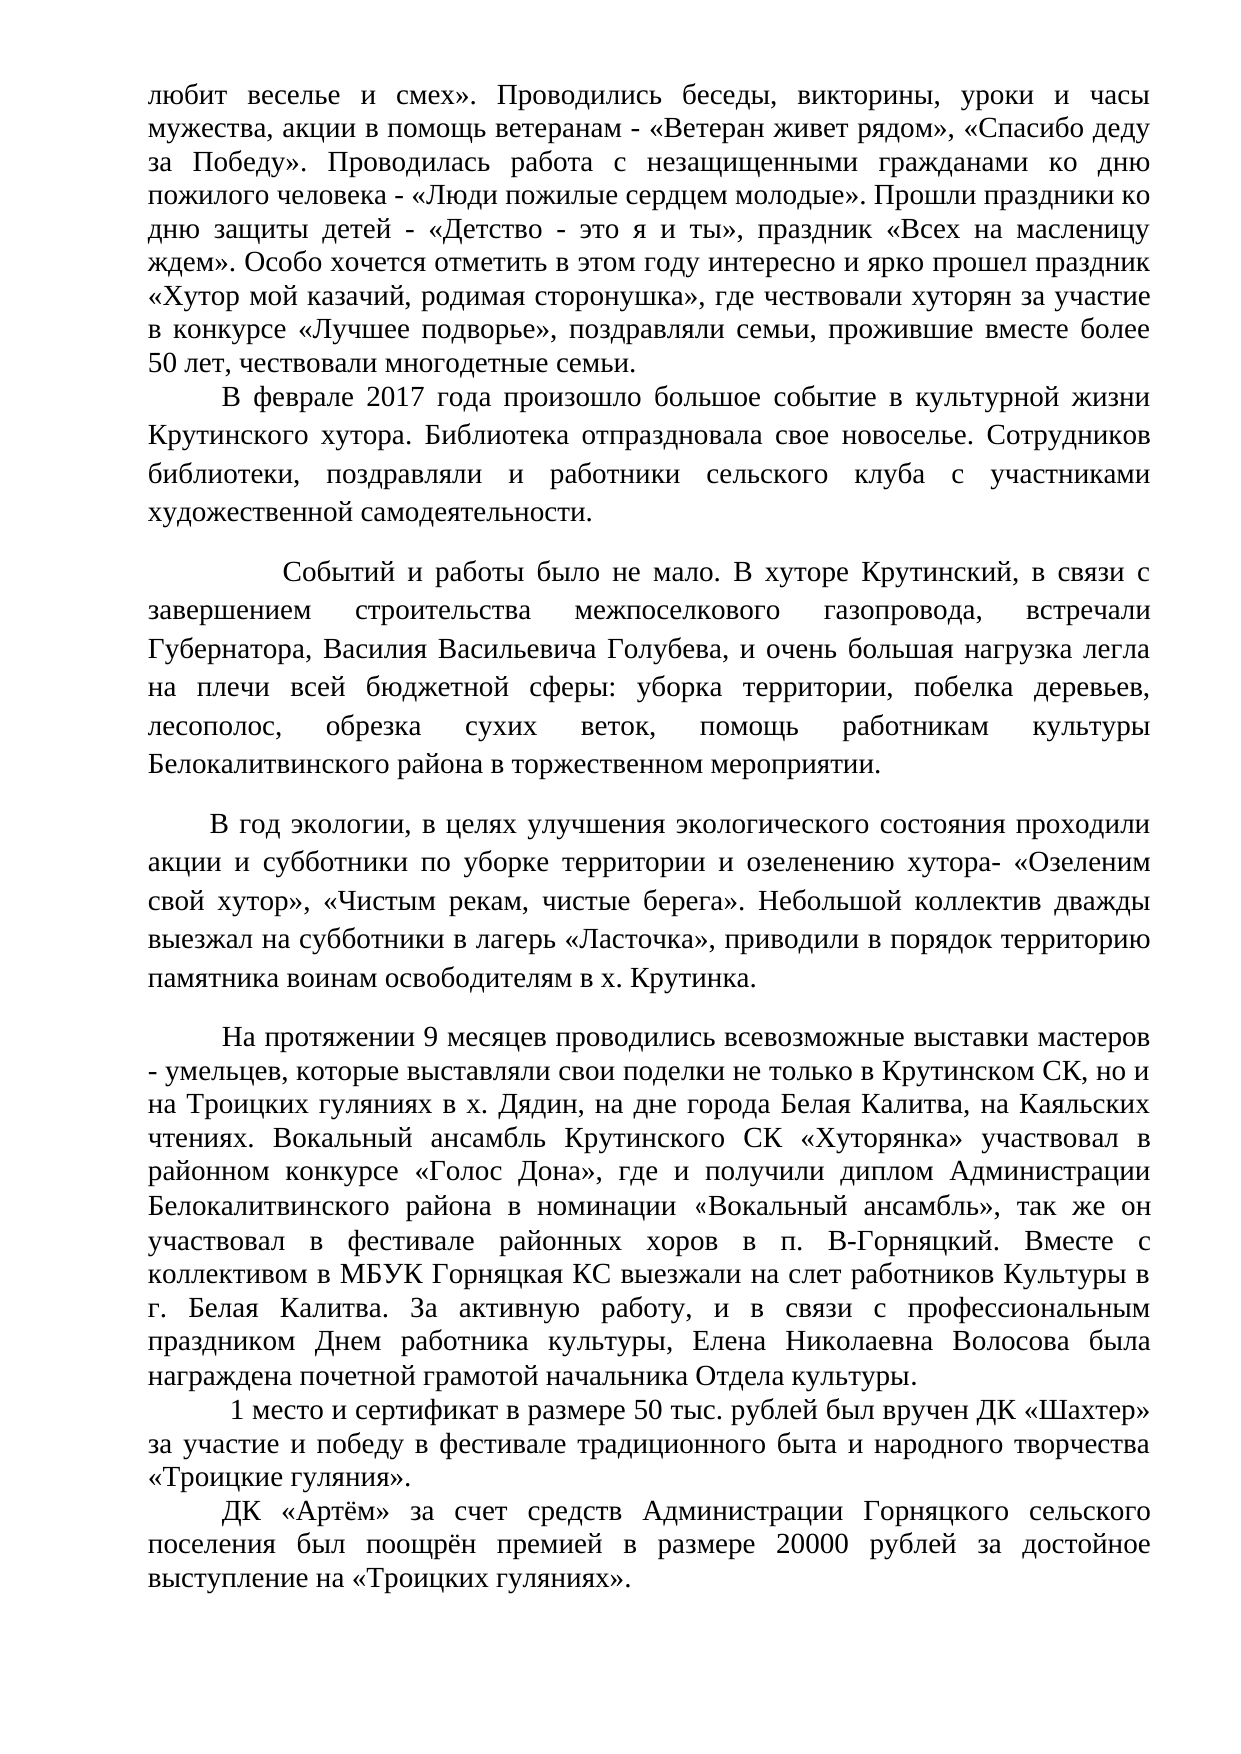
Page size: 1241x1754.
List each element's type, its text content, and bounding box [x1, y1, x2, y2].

text На протяжении 9 месяцев проводились всевозможные выставки мастеров - умельцев, которые выставляли свои поделки не только в Крутинском СК, но и на Троицких гуляниях в х. Дядин, на дне города Белая Калитва, на Каяльских чтениях. Вокальный ансамбль Крутинского СК «Хуторянка» участвовал в районном конкурсе «Голос Дона», где и получили диплом Администрации Белокалитвинского района в номинации «Вокальный ансамбль», так же он участвовал в фестивале районных хоров в п. В-Горняцкий. Вместе с коллективом в МБУК Горняцкая КС выезжали на слет работников Культуры в г. Белая Калитва. За активную работу, и в связи с профессиональным праздником Днем работника культуры, Елена Николаевна Волосова была награждена почетной грамотой начальника Отдела культуры. [148, 1019, 1152, 1392]
text В год экологии, в целях улучшения экологического состояния проходили акции и субботники по уборке территории и озеленению хутора- «Озеленим свой хутор», «Чистым рекам, чистые берега». Небольшой коллектив дважды выезжал на субботники в лагерь «Ласточка», приводили в порядок территорию памятника воинам освободителям в х. Крутинка. [148, 806, 1152, 993]
text В феврале 2017 года произошло большое событие в культурной жизни Крутинского хутора. Библиотека отпраздновала свое новоселье. Сотрудников библиотеки, поздравляли и работники сельского клуба с участниками художественной самодеятельности. [148, 379, 1152, 528]
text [148, 77, 1152, 379]
text Событий и работы было не мало. В хуторе Крутинский, в связи с завершением строительства межпоселкового газопровода, встречали Губернатора, Василия Васильевича Голубева, и очень большая нагрузка легла на плечи всей бюджетной сферы: уборка территории, побелка деревьев, лесополос, обрезка сухих веток, помощь работникам культуры Белокалитвинского района в торжественном мероприятии. [148, 554, 1152, 780]
text ДК «Артём» за счет средств Администрации Горняцкого сельского поселения был поощрён премией в размере 20000 рублей за достойное выступление на «Троицких гуляниях». [148, 1493, 1152, 1594]
text 1 место и сертификат в размере 50 тыс. рублей был вручен ДК «Шахтер» за участие и победу в фестивале традиционного быта и народного творчества «Троицкие гуляния». [148, 1392, 1152, 1493]
